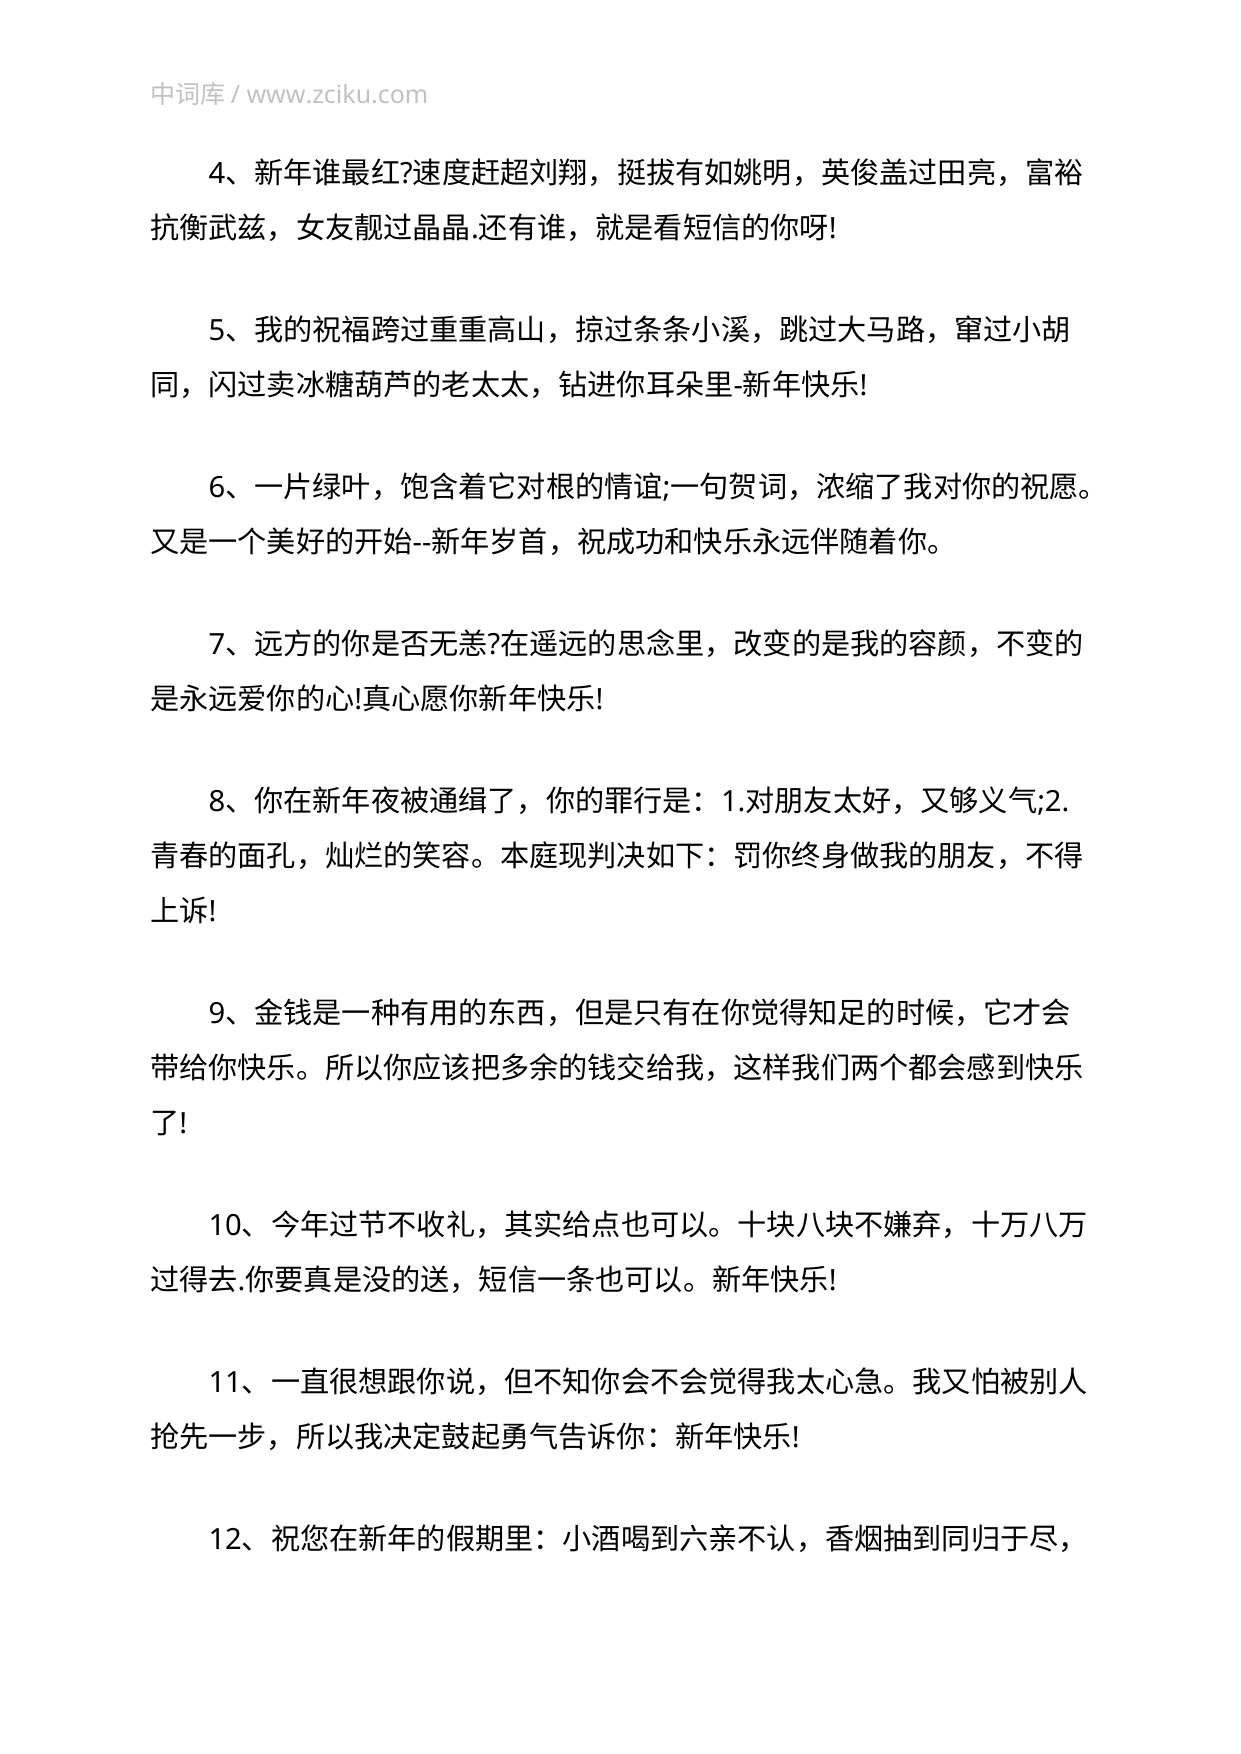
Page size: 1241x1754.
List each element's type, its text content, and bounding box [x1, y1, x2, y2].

text 8、你在新年夜被通缉了，你的罪行是：1.对朋友太好，又够义气;2.青春的面孔，灿烂的笑容。本庭现判决如下：罚你终身做我的朋友，不得上诉! [150, 778, 1090, 930]
text 5、我的祝福跨过重重高山，掠过条条小溪，跳过大马路，窜过小胡同，闪过卖冰糖葫芦的老太太，钻进你耳朵里-新年快乐! [150, 307, 1090, 404]
text 7、远方的你是否无恙?在遥远的思念里，改变的是我的容颜，不变的是永远爱你的心!真心愿你新年快乐! [150, 621, 1090, 718]
text 10、今年过节不收礼，其实给点也可以。十块八块不嫌弃，十万八万过得去.你要真是没的送，短信一条也可以。新年快乐! [150, 1202, 1090, 1299]
text 11、一直很想跟你说，但不知你会不会觉得我太心急。我又怕被别人抢先一步，所以我决定鼓起勇气告诉你：新年快乐! [150, 1359, 1090, 1456]
text 6、一片绿叶，饱含着它对根的情谊;一句贺词，浓缩了我对你的祝愿。又是一个美好的开始--新年岁首，祝成功和快乐永远伴随着你。 [150, 464, 1090, 561]
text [150, 1516, 1090, 1558]
text 4、新年谁最红?速度赶超刘翔，挺拔有如姚明，英俊盖过田亮，富裕抗衡武兹，女友靓过晶晶.还有谁，就是看短信的你呀! [150, 150, 1090, 247]
text 9、金钱是一种有用的东西，但是只有在你觉得知足的时候，它才会带给你快乐。所以你应该把多余的钱交给我，这样我们两个都会感到快乐了! [150, 990, 1090, 1142]
